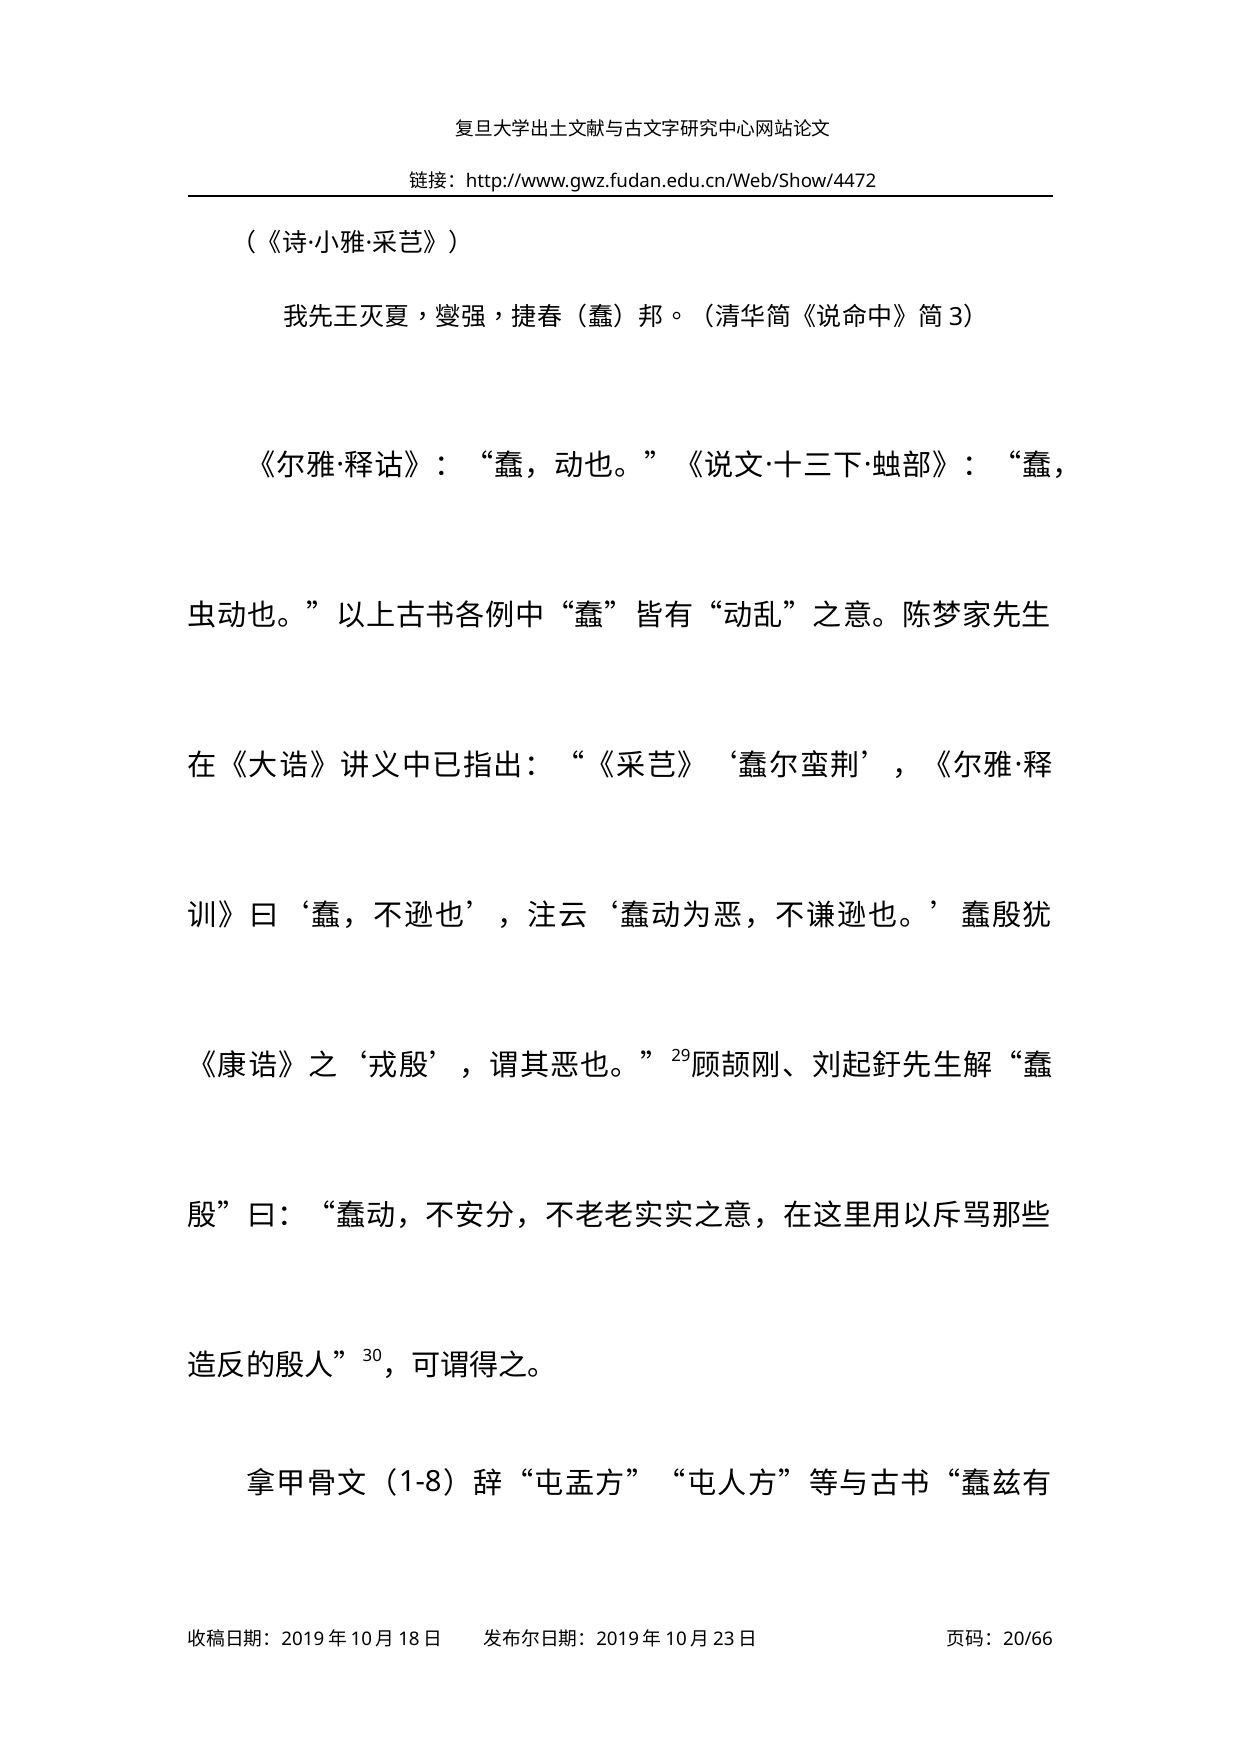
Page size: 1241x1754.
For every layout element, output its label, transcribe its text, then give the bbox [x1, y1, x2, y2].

text 我先王灭夏，燮强，捷春（蠢）邦。（清华简《说命中》简3） [231, 295, 1053, 333]
text 《尔雅·释诂》：“蠢，动也。”《说文·十三下·䖵部》：“蠢，虫动也。”以上古书各例中“蠢”皆有“动乱”之意。陈梦家先生在《大诰》讲义中已指出：“《采芑》‘蠢尔蛮荆’，《尔雅·释训》曰‘蠢，不逊也’，注云‘蠢动为恶，不谦逊也。’蠢殷犹《康诰》之‘戎殷’，谓其恶也。”顾颉刚、刘起釪先生解“蠢殷”曰：“蠢动，不安分，不老老实实之意，在这里用以斥骂那些造反的殷人”，可谓得之。 [187, 425, 1053, 1400]
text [231, 222, 1053, 259]
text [187, 1443, 1053, 1518]
